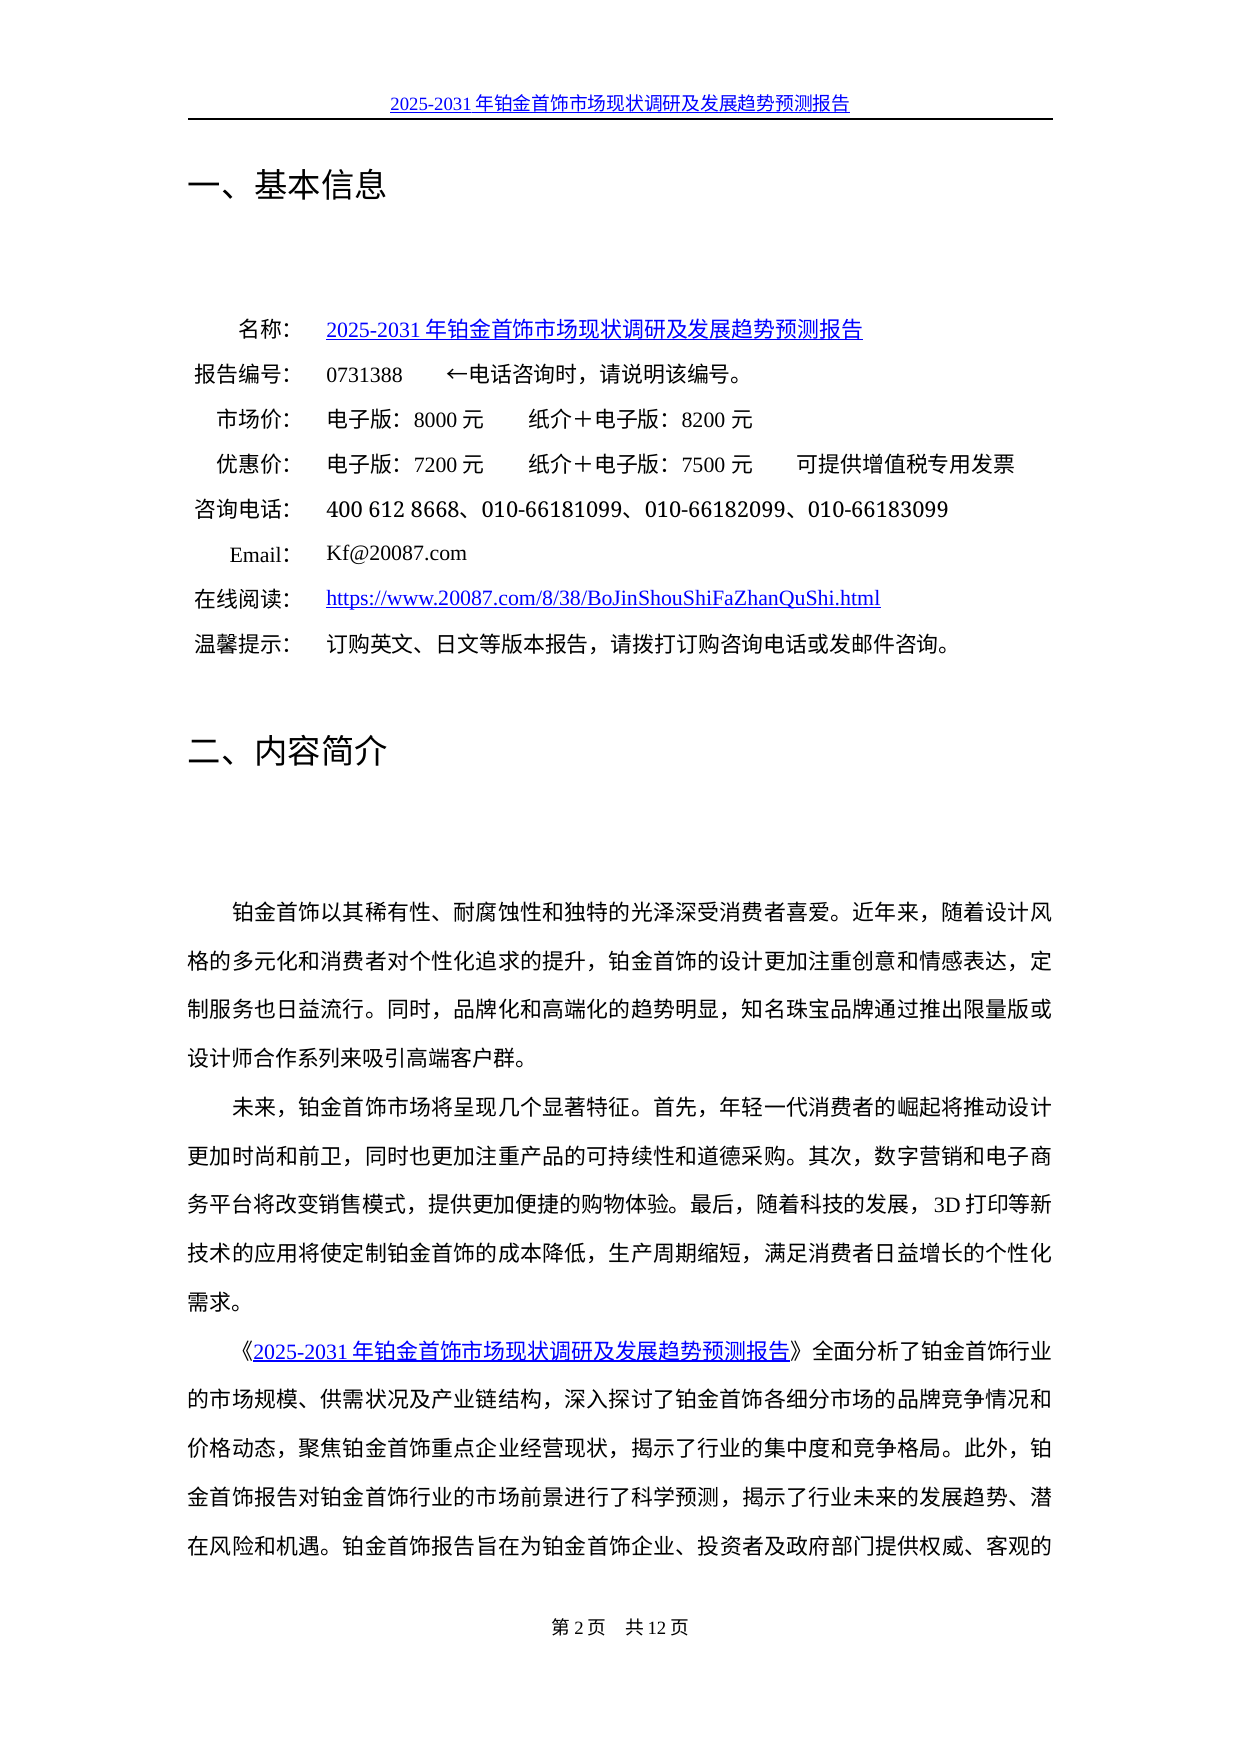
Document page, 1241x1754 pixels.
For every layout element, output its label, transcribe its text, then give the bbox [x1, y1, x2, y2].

table_cell 咨询电话： [167, 492, 315, 537]
title 二、内容简介 [187, 717, 1053, 782]
title 一、基本信息 [187, 150, 1053, 215]
table_cell 0731388 ←电话咨询时，请说明该编号。 [315, 357, 1073, 402]
table_cell Email： [167, 537, 315, 582]
table_header 2025-2031年铂金首饰市场现状调研及发展趋势预测报告 [315, 312, 1073, 357]
table_cell 400 612 8668、010-66181099、010-66182099、010-66183099 [315, 492, 1073, 537]
table_cell 订购英文、日文等版本报告，请拨打订购咨询电话或发邮件咨询。 [315, 627, 1073, 672]
table_cell 优惠价： [167, 447, 315, 492]
table_cell 市场价： [167, 402, 315, 447]
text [187, 894, 1053, 1561]
table_cell Kf@20087.com [315, 537, 1073, 582]
table_cell 温馨提示： [167, 627, 315, 672]
table_header 名称： [167, 312, 315, 357]
table_cell 报告编号： [167, 357, 315, 402]
table_cell [315, 582, 1073, 627]
table_cell 电子版：7200 元 纸介＋电子版：7500 元 可提供增值税专用发票 [315, 447, 1073, 492]
table_cell 在线阅读： [167, 582, 315, 627]
table_cell 电子版：8000 元 纸介＋电子版：8200 元 [315, 402, 1073, 447]
